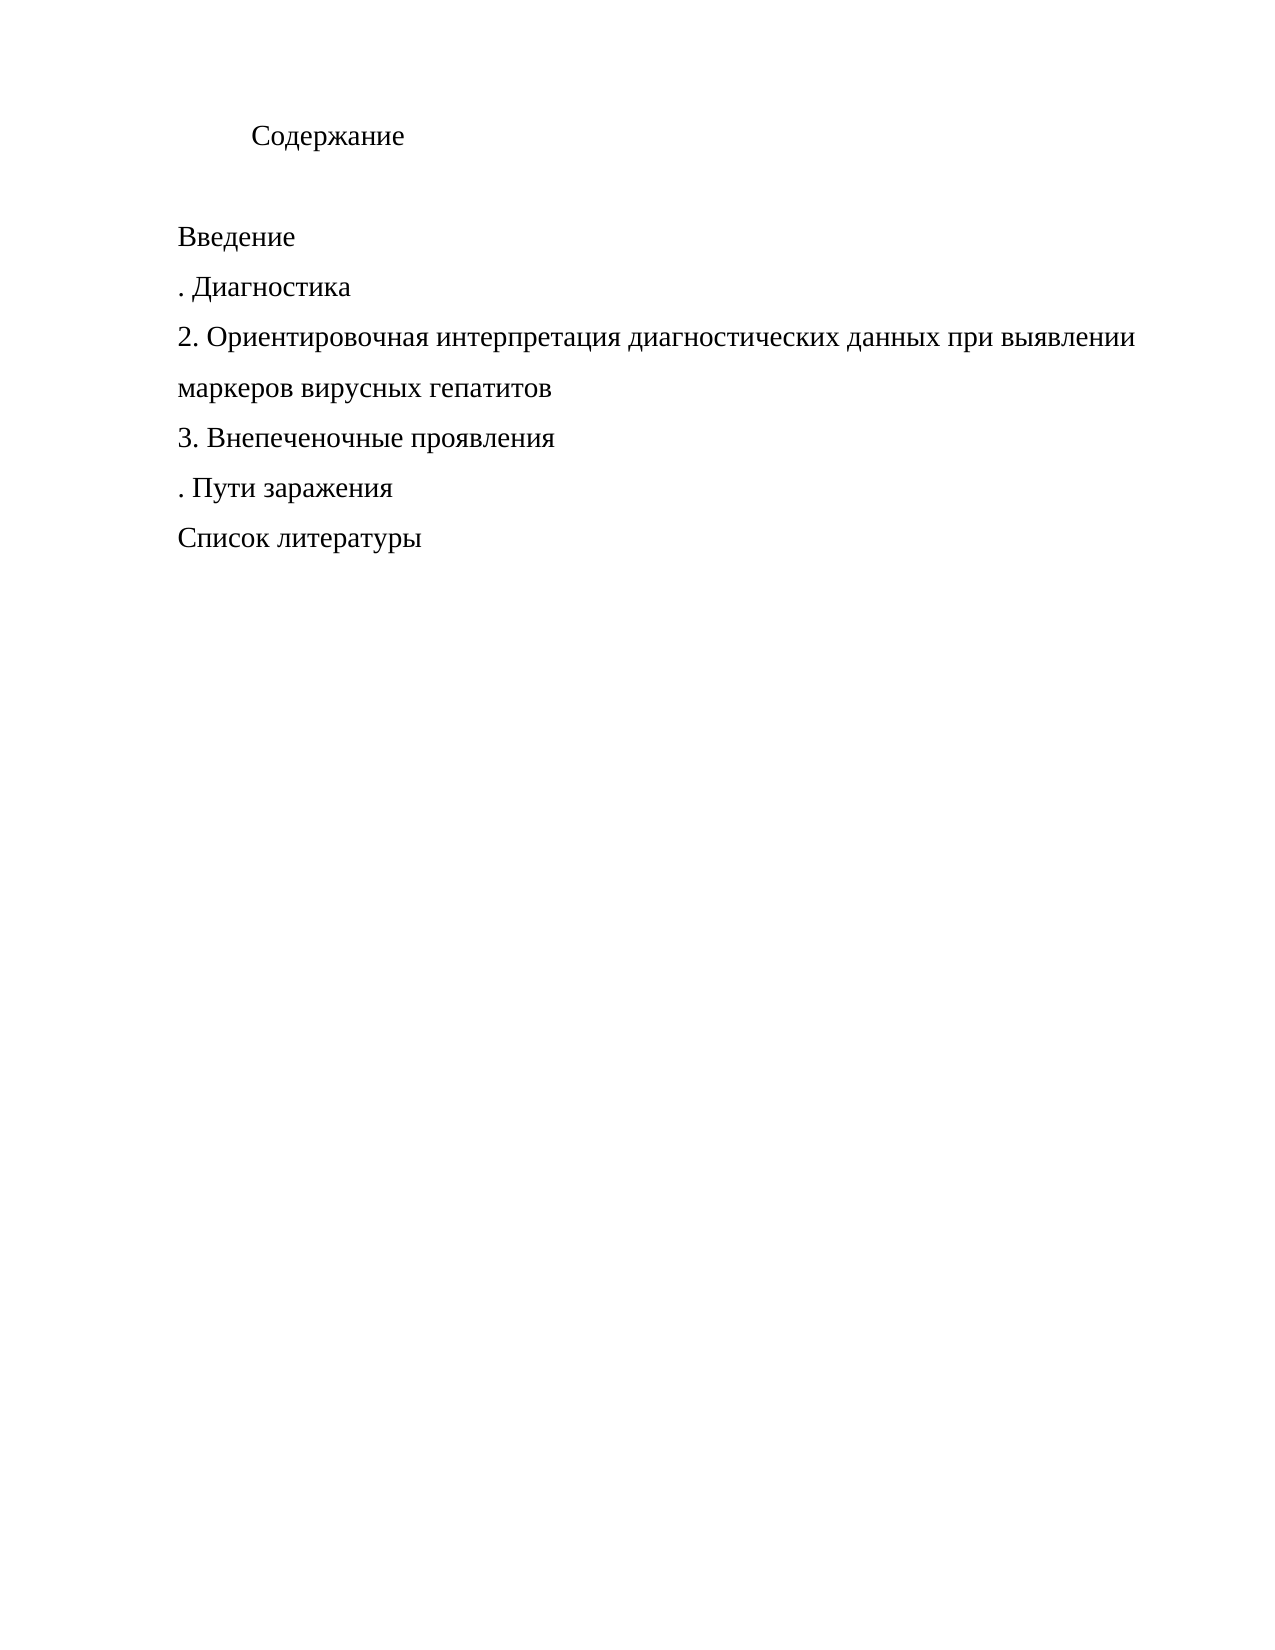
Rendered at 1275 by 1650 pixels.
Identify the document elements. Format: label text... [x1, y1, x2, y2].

text . Диагностика [177, 269, 1186, 303]
subtitle 2. Ориентировочная интерпретация диагностических данных при выявлении маркеров вирусных гепатитов [177, 319, 1186, 403]
text Список литературы [177, 521, 1186, 554]
text 3. Внепеченочные проявления [177, 420, 1186, 453]
text Содержание [177, 118, 1186, 152]
text Введение [177, 219, 1186, 252]
text . Пути заражения [177, 470, 1186, 504]
